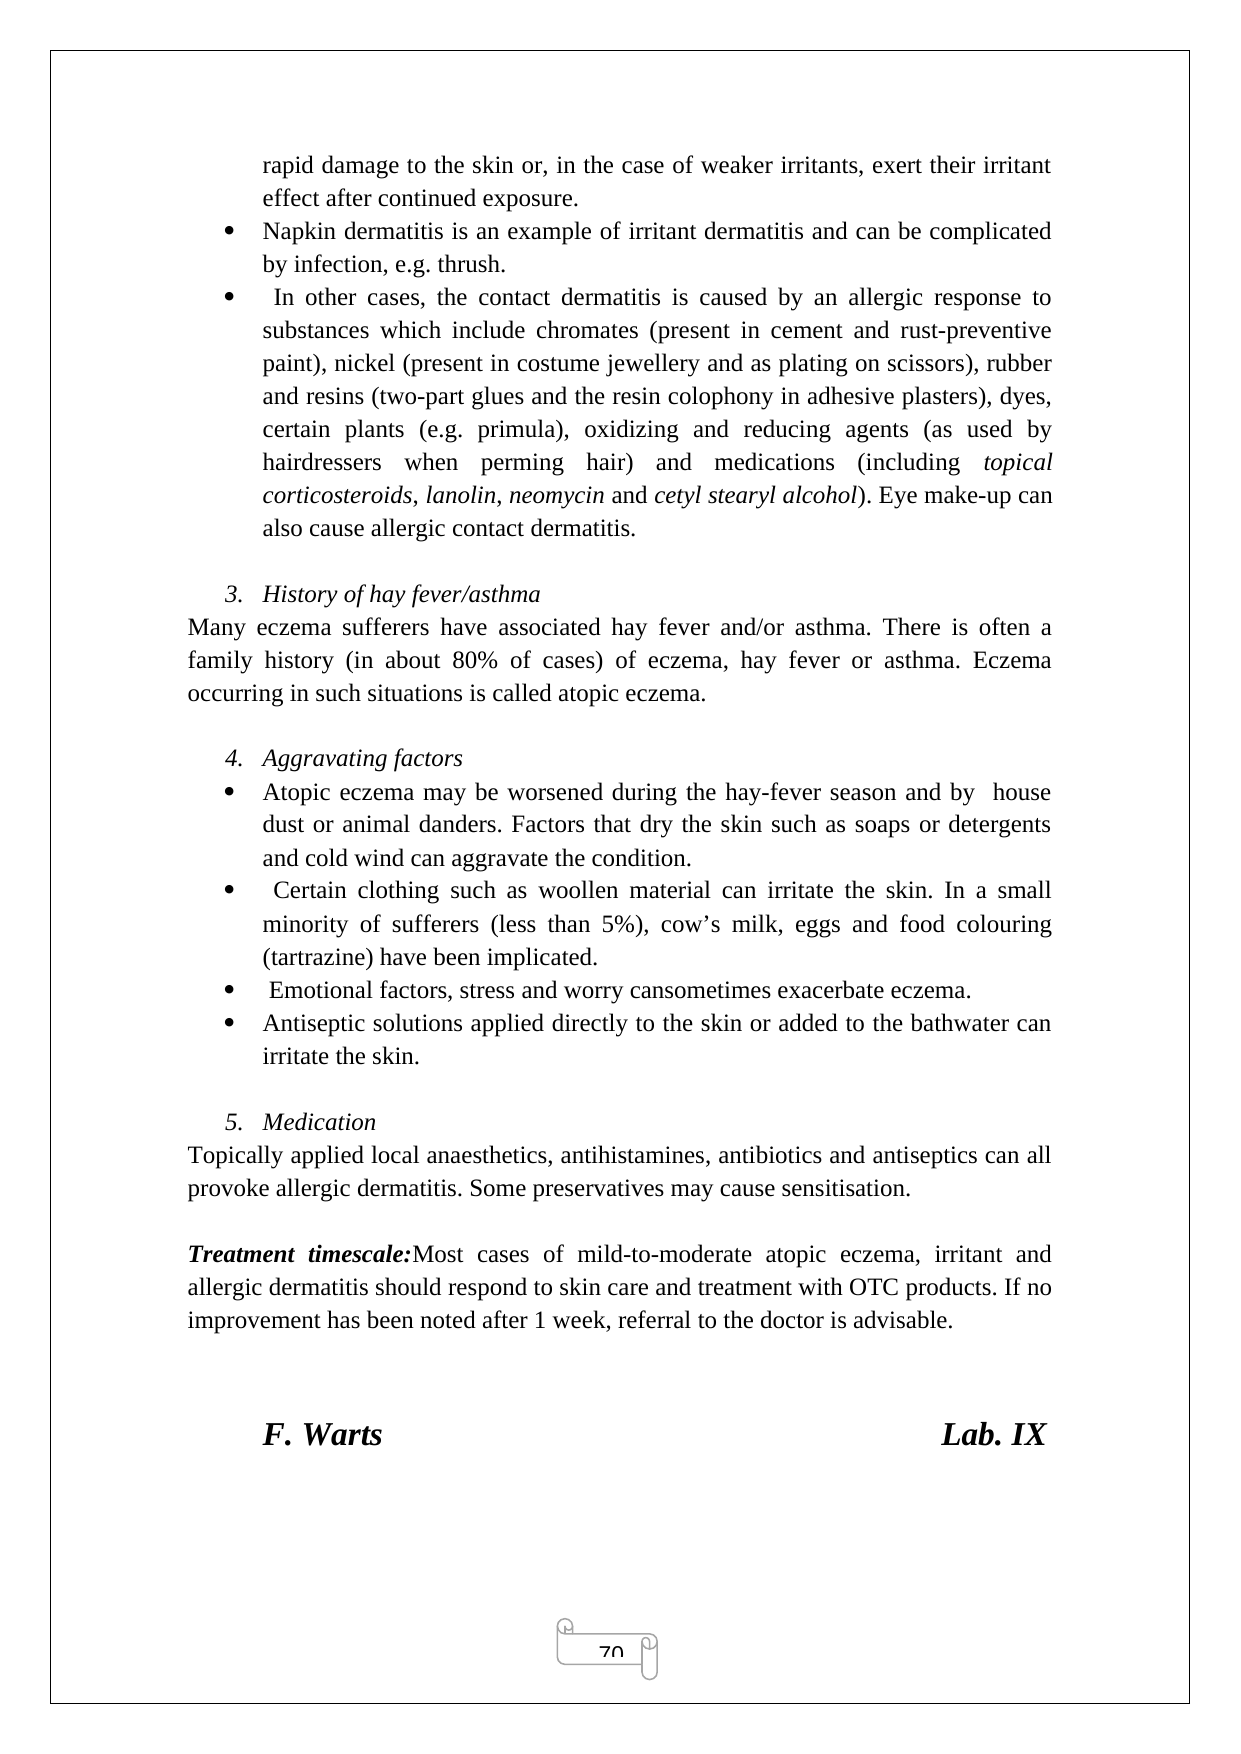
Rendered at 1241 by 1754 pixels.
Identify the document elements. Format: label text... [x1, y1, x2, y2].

list Aggravating factors [225, 743, 1053, 772]
list Certain clothing such as woollen material can irritate the skin. In a small minority of sufferers (less than 5%), cow’s milk, eggs and food colouring (tartrazine) have been implicated. [225, 876, 1053, 970]
text Topically applied local anaesthetics, antihistamines, antibiotics and antiseptics can all provoke allergic dermatitis. Some preservatives may cause sensitisation. [187, 1140, 1053, 1202]
list F. Warts Lab. IX [262, 1414, 1053, 1452]
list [225, 150, 1053, 212]
list Antiseptic solutions applied directly to the skin or added to the bathwater can irritate the skin. [225, 1008, 1053, 1069]
text Many eczema sufferers have associated hay fever and/or asthma. There is often a family history (in about 80% of cases) of eczema, hay fever or asthma. Eczema occurring in such situations is called atopic eczema. [187, 612, 1053, 707]
list In other cases, the contact dermatitis is caused by an allergic response to substances which include chromates (present in cement and rust-preventive paint), nickel (present in costume jewellery and as plating on scissors), rubber and resins (two-part glues and the resin colophony in adhesive plasters), dyes, certain plants (e.g. primula), oxidizing and reducing agents (as used by hairdressers when perming hair) and medications (including topical corticosteroids, lanolin, neomycin and cetyl stearyl alcohol). Eye make-up can also cause allergic contact dermatitis. [225, 282, 1053, 542]
text Treatment timescale:Most cases of mild-to-moderate atopic eczema, irritant and allergic dermatitis should respond to skin care and treatment with OTC products. If no improvement has been noted after 1 week, referral to the doctor is advisable. [187, 1239, 1053, 1334]
list History of hay fever/asthma [225, 579, 1053, 608]
list Medication [225, 1107, 1053, 1136]
list Atopic eczema may be worsened during the hay-fever season and by house dust or animal danders. Factors that dry the skin such as soaps or detergents and cold wind can aggravate the condition. [225, 777, 1053, 871]
list Napkin dermatitis is an example of irritant dermatitis and can be complicated by infection, e.g. thrush. [225, 216, 1053, 278]
list Emotional factors, stress and worry cansometimes exacerbate eczema. [225, 975, 1053, 1003]
